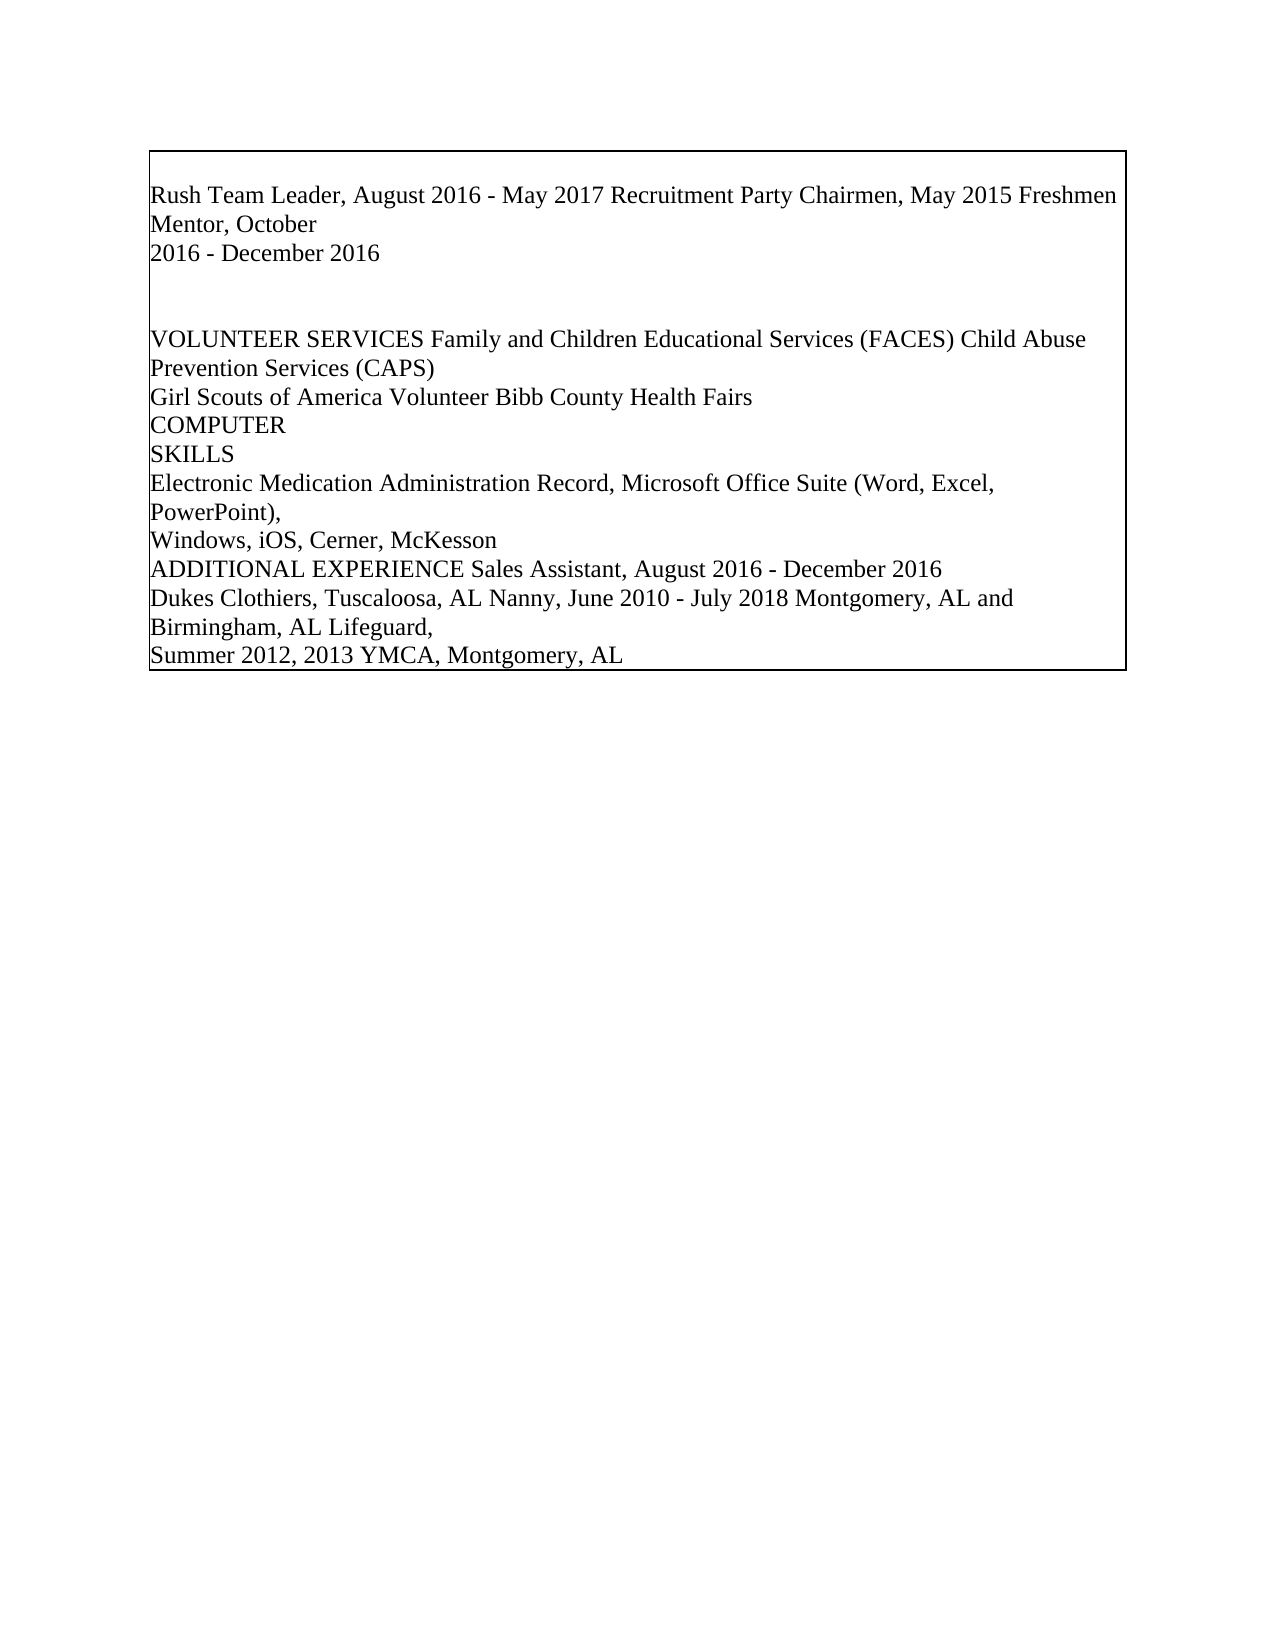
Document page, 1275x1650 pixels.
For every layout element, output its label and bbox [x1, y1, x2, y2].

table_header [150, 152, 1125, 669]
